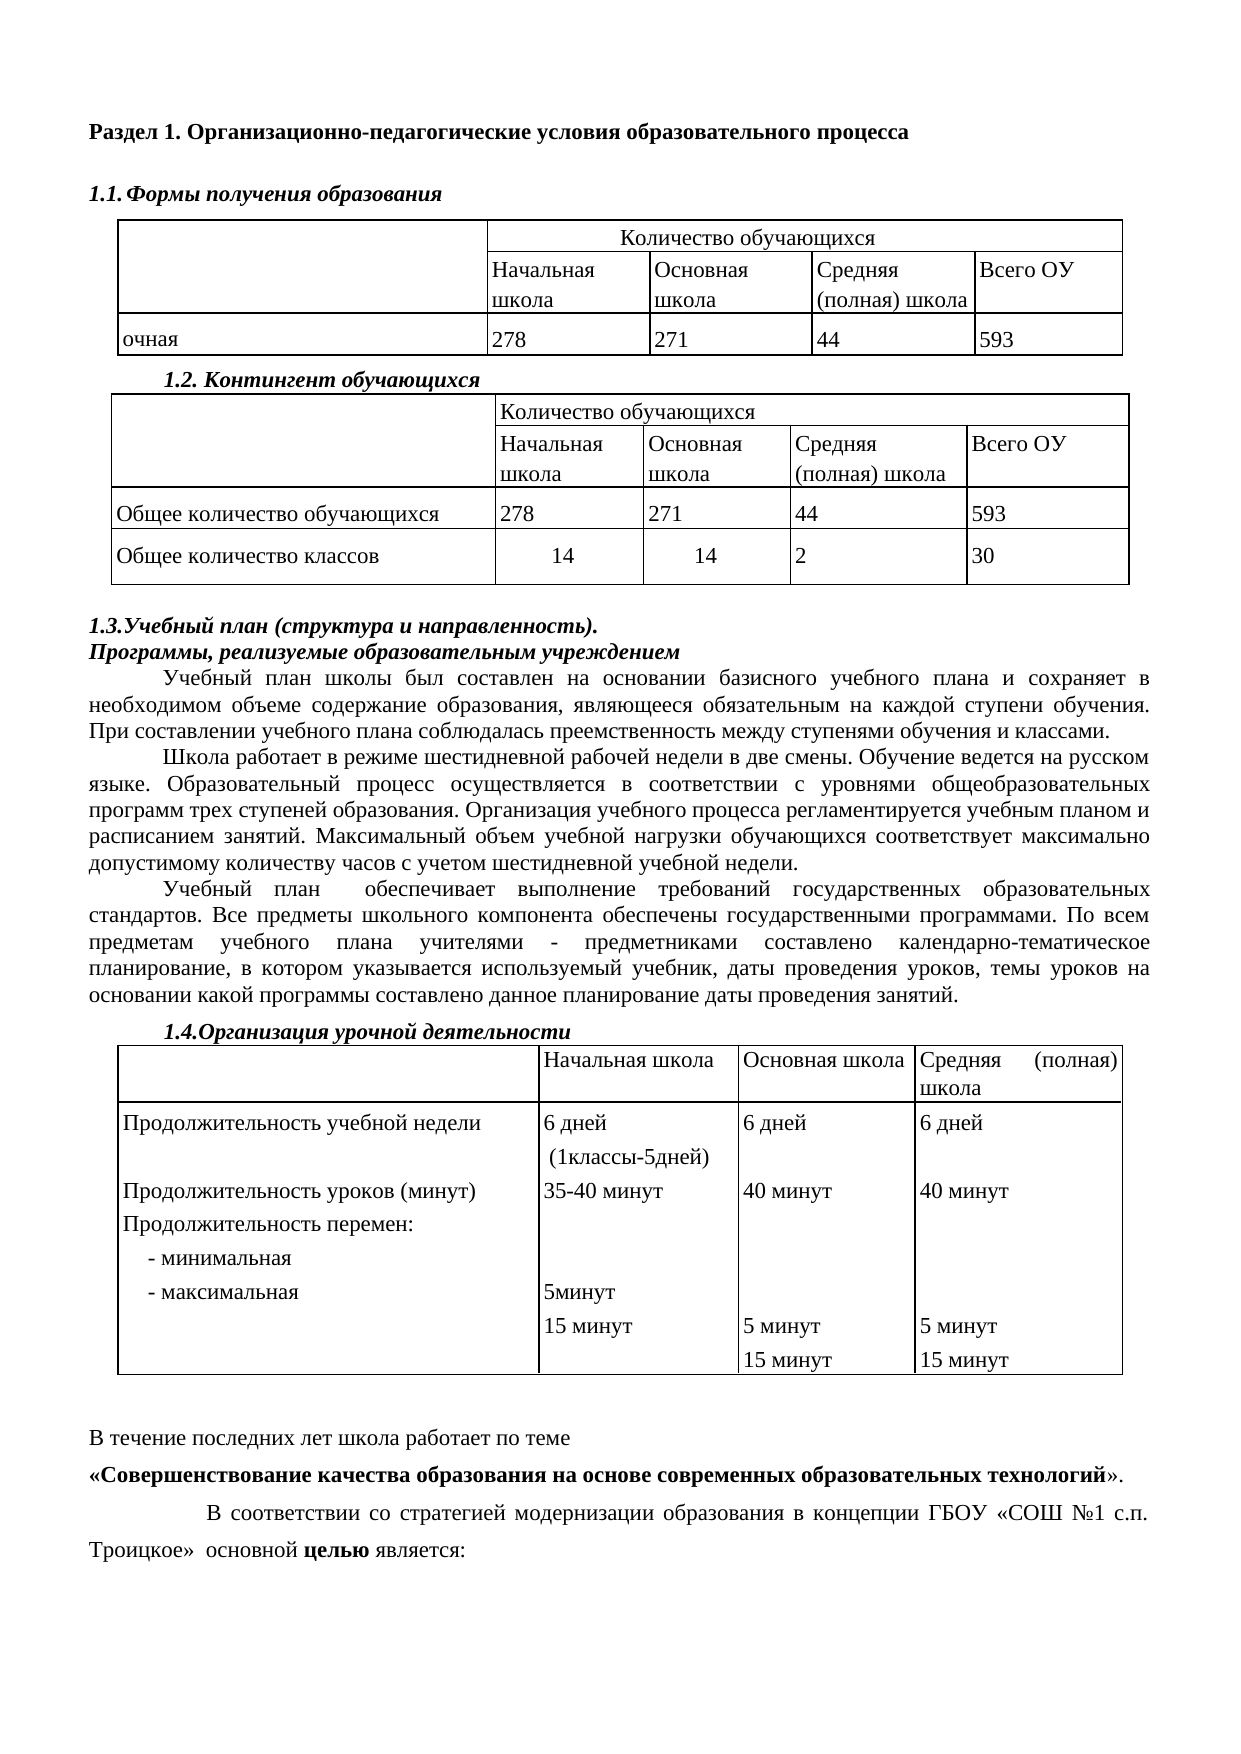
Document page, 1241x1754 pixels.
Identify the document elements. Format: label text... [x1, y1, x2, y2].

table_cell 6 дней 40 минут 5 минут 15 минут [916, 1101, 1122, 1373]
table_cell 44 [813, 314, 974, 354]
table_cell 278 [496, 488, 643, 528]
table_header Основная школа [739, 1046, 914, 1101]
title Школа работает в режиме шестидневной рабочей недели в две смены. Обучение ведется на русском языке. Образовательный процесс осуществляется в соответствии с уровнями общеобразовательных программ трех ступеней образования. Организация учебного процесса регламентируется учебным планом и расписанием занятий. Максимальный объем учебной нагрузки обучающихся соответствует максимально допустимому количеству часов с учетом шестидневной учебной недели. [89, 743, 1152, 875]
title Учебный план школы был составлен на основании базисного учебного плана и сохраняет в необходимом объеме содержание образования, являющееся обязательным на каждой ступени обучения. При составлении учебного плана соблюдалась преемственность между ступенями обучения и классами. [89, 664, 1152, 743]
table_cell Основная школа [644, 426, 790, 486]
table_cell 6 дней (1классы-5дней) 35-40 минут 5минут 15 минут [540, 1103, 738, 1373]
title Программы, реализуемые образовательным учреждением [89, 638, 1152, 664]
table_cell Всего ОУ [976, 252, 1122, 312]
table_cell Продолжительность учебной недели Продолжительность уроков (минут) Продолжительность перемен: - минимальная - максимальная [119, 1103, 538, 1373]
table_cell Средняя (полная) школа [813, 252, 974, 312]
table_cell 30 [968, 529, 1128, 584]
title Учебный план обеспечивает выполнение требований государственных образовательных стандартов. Все предметы школьного компонента обеспечены государственными программами. По всем предметам учебного плана учителями - предметниками составлено календарно-тематическое планирование, в котором указывается используемый учебник, даты проведения уроков, темы уроков на основании какой программы составлено данное планирование даты проведения занятий. [89, 875, 1152, 1007]
table_cell 14 [496, 529, 643, 584]
table_header Начальная школа [540, 1046, 738, 1101]
table_cell 14 [644, 529, 790, 584]
table_cell очная [119, 314, 487, 354]
table_cell Основная школа [651, 252, 811, 312]
table_cell 2 [791, 529, 966, 584]
table_cell 44 [791, 488, 966, 528]
text В течение последних лет школа работает по теме [89, 1412, 1152, 1450]
list Формы получения образования [89, 169, 1152, 207]
list 1.2. Контингент обучающихся [89, 355, 1152, 393]
text «Совершенствование качества образования на основе современных образовательных технологий». [89, 1450, 1152, 1487]
table_cell 278 [488, 314, 649, 354]
title 1.3.Учебный план (структура и направленность). [89, 612, 1152, 638]
table_header Средняя (полная) школа [916, 1046, 1122, 1101]
table_cell Начальная школа [496, 426, 643, 486]
table_cell 593 [976, 314, 1122, 354]
table_cell 271 [644, 488, 790, 528]
table_cell 6 дней 40 минут 5 минут 15 минут [739, 1103, 914, 1373]
table_cell Начальная школа [488, 252, 649, 312]
table_cell Общее количество классов [112, 529, 495, 584]
text В соответствии со стратегией модернизации образования в концепции ГБОУ «СОШ №1 с.п. Троицкое» основной целью является: [89, 1487, 1152, 1562]
table_header Количество обучающихся [488, 221, 1122, 251]
table_header [119, 1046, 538, 1101]
table_header Количество обучающихся [496, 395, 1128, 424]
table_header [112, 395, 495, 486]
table_header [119, 221, 487, 312]
table_cell Общее количество обучающихся [112, 488, 495, 528]
list 1.4.Организация урочной деятельности [89, 1007, 1152, 1044]
table_cell Средняя (полная) школа [791, 426, 966, 486]
text Раздел 1. Организационно-педагогические условия образовательного процесса [89, 118, 1152, 144]
table_cell Всего ОУ [968, 426, 1128, 486]
table_cell 593 [968, 488, 1128, 528]
table_cell 271 [651, 314, 811, 354]
